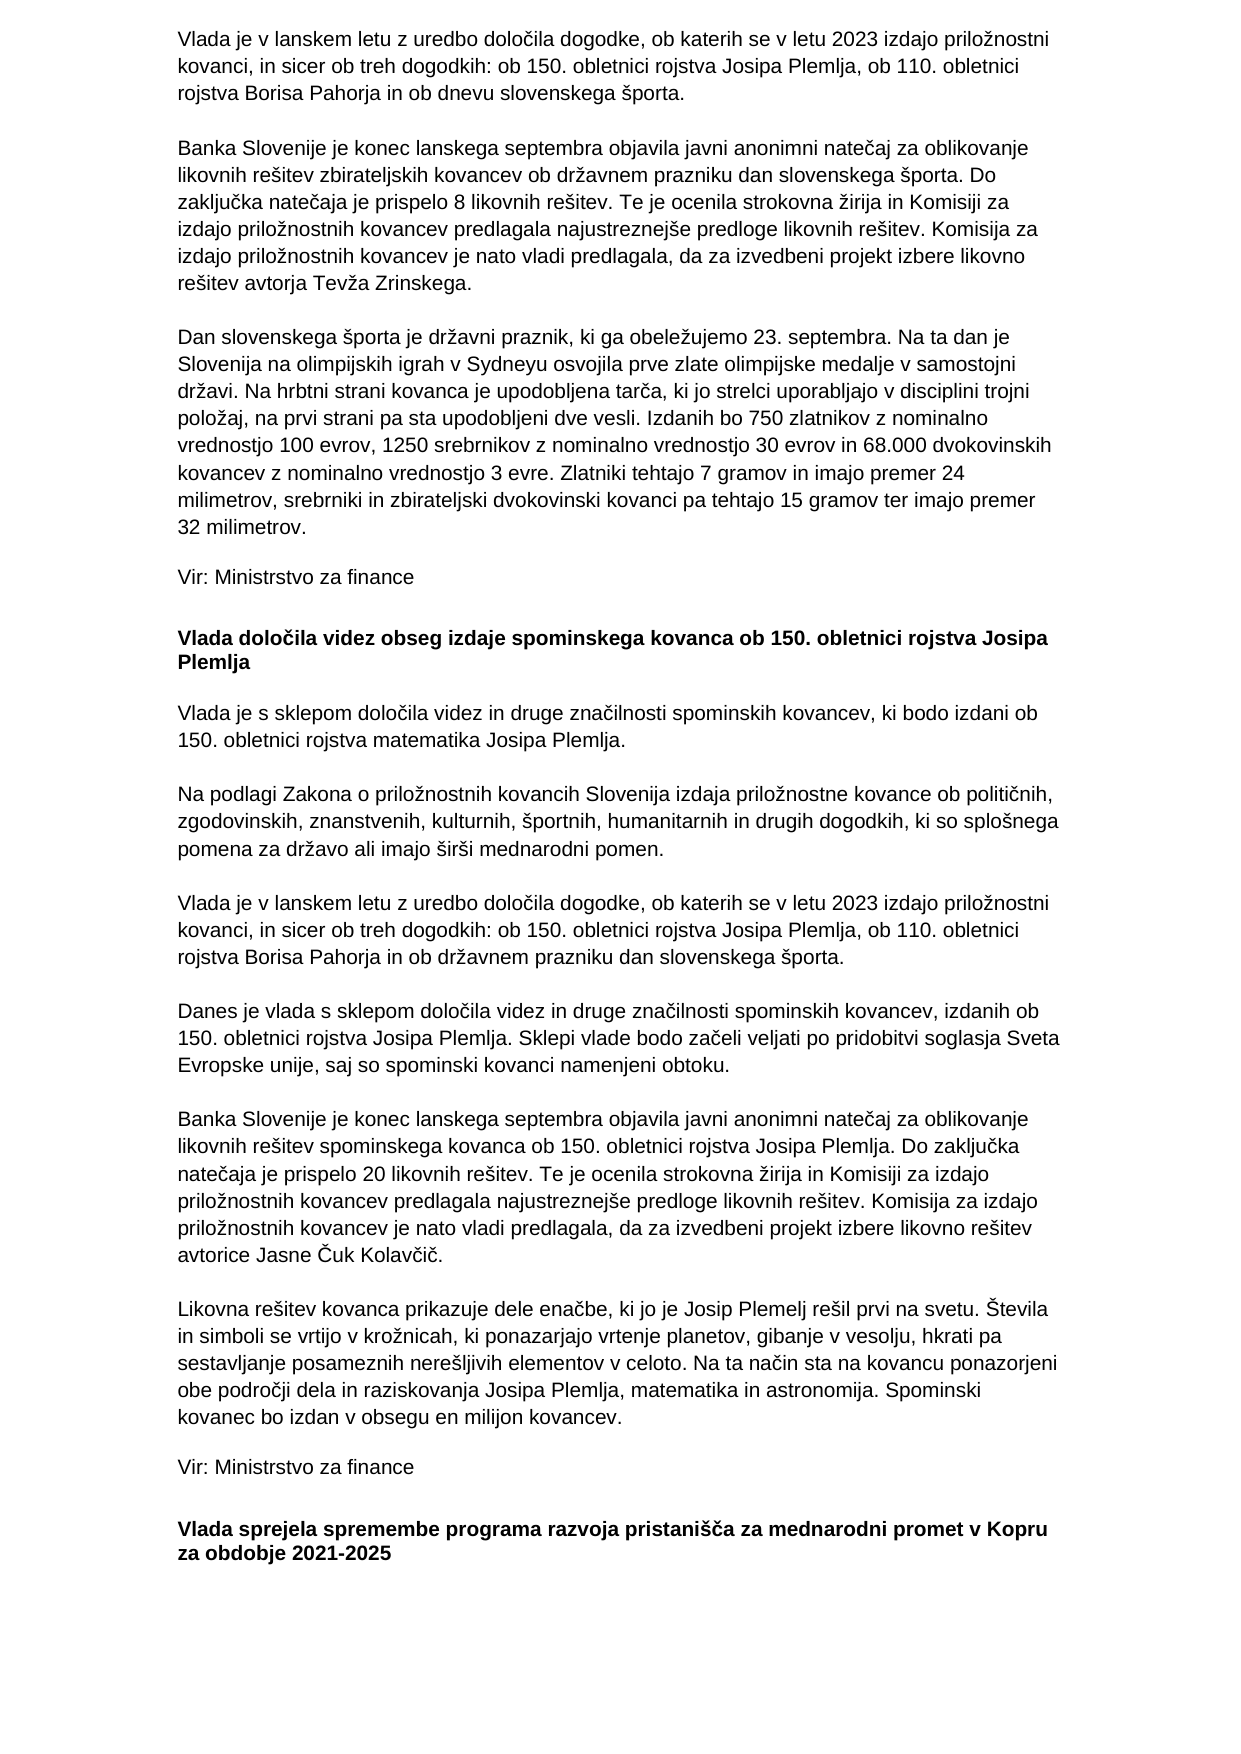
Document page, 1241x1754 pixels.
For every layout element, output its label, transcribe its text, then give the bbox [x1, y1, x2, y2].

text Vlada je s sklepom določila videz in druge značilnosti spominskih kovancev, ki bodo izdani ob 150. obletnici rojstva matematika Josipa Plemlja. [177, 699, 1063, 753]
text Vir: Ministrstvo za finance [177, 1455, 1063, 1479]
text Likovna rešitev kovanca prikazuje dele enačbe, ki jo je Josip Plemelj rešil prvi na svetu. Števila in simboli se vrtijo v krožnicah, ki ponazarjajo vrtenje planetov, gibanje v vesolju, hkrati pa sestavljanje posameznih nerešljivih elementov v celoto. Na ta način sta na kovancu ponazorjeni obe področji dela in raziskovanja Josipa Plemlja, matematika in astronomija. Spominski kovanec bo izdan v obsegu en milijon kovancev. [177, 1295, 1063, 1430]
subtitle Vlada sprejela spremembe programa razvoja pristanišča za mednarodni promet v Kopru za obdobje 2021-2025 [177, 1517, 1063, 1564]
text Dan slovenskega športa je državni praznik, ki ga obeležujemo 23. septembra. Na ta dan je Slovenija na olimpijskih igrah v Sydneyu osvojila prve zlate olimpijske medalje v samostojni državi. Na hrbtni strani kovanca je upodobljena tarča, ki jo strelci uporabljajo v disciplini trojni položaj, na prvi strani pa sta upodobljeni dve vesli. Izdanih bo 750 zlatnikov z nominalno vrednostjo 100 evrov, 1250 srebrnikov z nominalno vrednostjo 30 evrov in 68.000 dvokovinskih kovancev z nominalno vrednostjo 3 evre. Zlatniki tehtajo 7 gramov in imajo premer 24 milimetrov, srebrniki in zbirateljski dvokovinski kovanci pa tehtajo 15 gramov ter imajo premer 32 milimetrov. [177, 323, 1063, 539]
text Vir: Ministrstvo za finance [177, 564, 1063, 588]
text Banka Slovenije je konec lanskega septembra objavila javni anonimni natečaj za oblikovanje likovnih rešitev zbirateljskih kovancev ob državnem prazniku dan slovenskega športa. Do zaključka natečaja je prispelo 8 likovnih rešitev. Te je ocenila strokovna žirija in Komisiji za izdajo priložnostnih kovancev predlagala najustreznejše predloge likovnih rešitev. Komisija za izdajo priložnostnih kovancev je nato vladi predlagala, da za izvedbeni projekt izbere likovno rešitev avtorja Tevža Zrinskega. [177, 133, 1063, 296]
text Vlada je v lanskem letu z uredbo določila dogodke, ob katerih se v letu 2023 izdajo priložnostni kovanci, in sicer ob treh dogodkih: ob 150. obletnici rojstva Josipa Plemlja, ob 110. obletnici rojstva Borisa Pahorja in ob državnem prazniku dan slovenskega športa. [177, 888, 1063, 970]
text Danes je vlada s sklepom določila videz in druge značilnosti spominskih kovancev, izdanih ob 150. obletnici rojstva Josipa Plemlja. Sklepi vlade bodo začeli veljati po pridobitvi soglasja Sveta Evropske unije, saj so spominski kovanci namenjeni obtoku. [177, 997, 1063, 1078]
subtitle Vlada določila videz obseg izdaje spominskega kovanca ob 150. obletnici rojstva Josipa Plemlja [177, 626, 1063, 674]
text Banka Slovenije je konec lanskega septembra objavila javni anonimni natečaj za oblikovanje likovnih rešitev spominskega kovanca ob 150. obletnici rojstva Josipa Plemlja. Do zaključka natečaja je prispelo 20 likovnih rešitev. Te je ocenila strokovna žirija in Komisiji za izdajo priložnostnih kovancev predlagala najustreznejše predloge likovnih rešitev. Komisija za izdajo priložnostnih kovancev je nato vladi predlagala, da za izvedbeni projekt izbere likovno rešitev avtorice Jasne Čuk Kolavčič. [177, 1105, 1063, 1268]
text Vlada je v lanskem letu z uredbo določila dogodke, ob katerih se v letu 2023 izdajo priložnostni kovanci, in sicer ob treh dogodkih: ob 150. obletnici rojstva Josipa Plemlja, ob 110. obletnici rojstva Borisa Pahorja in ob dnevu slovenskega športa. [177, 25, 1063, 106]
text Na podlagi Zakona o priložnostnih kovancih Slovenija izdaja priložnostne kovance ob političnih, zgodovinskih, znanstvenih, kulturnih, športnih, humanitarnih in drugih dogodkih, ki so splošnega pomena za državo ali imajo širši mednarodni pomen. [177, 780, 1063, 861]
